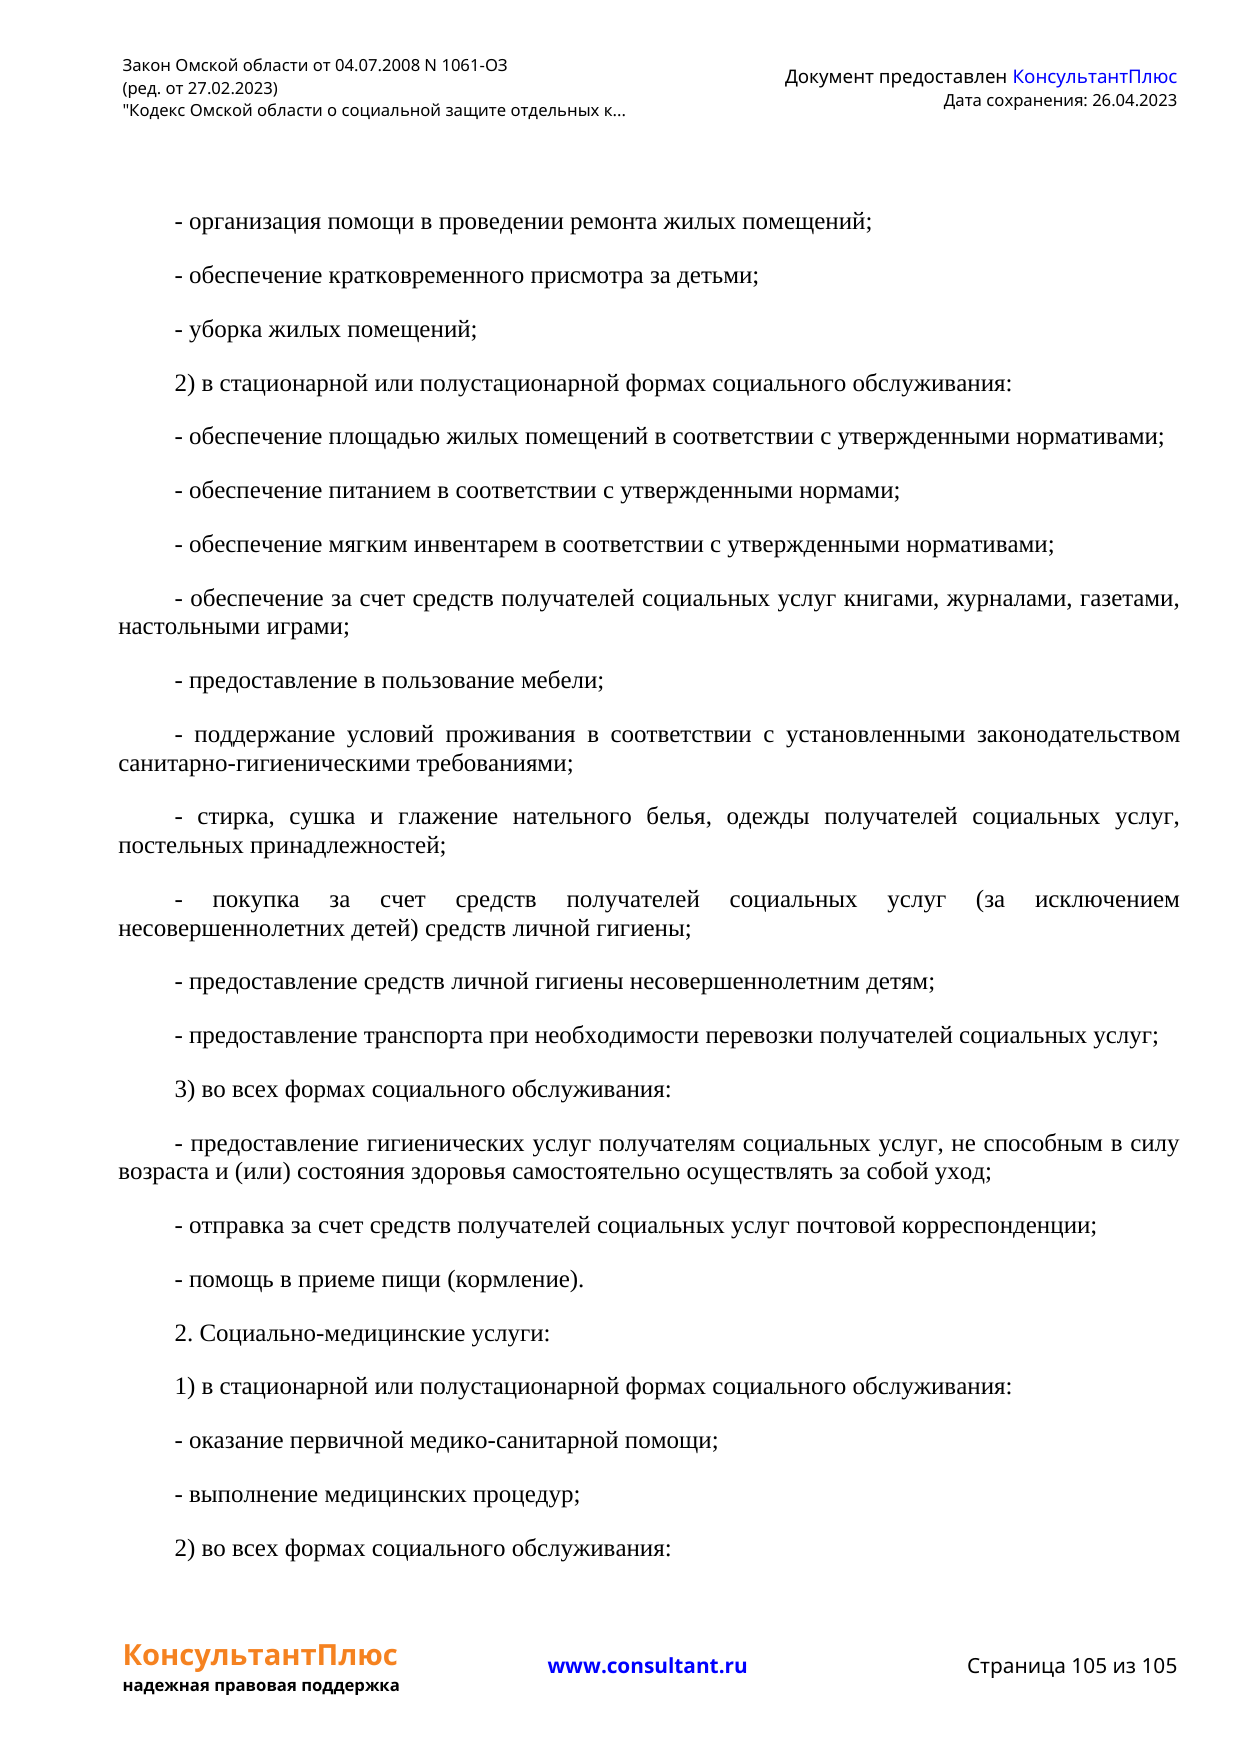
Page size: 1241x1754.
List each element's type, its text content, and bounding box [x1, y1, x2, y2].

text 3) во всех формах социального обслуживания: [118, 1074, 1181, 1103]
text - предоставление гигиенических услуг получателям социальных услуг, не способным в силу возраста и (или) состояния здоровья самостоятельно осуществлять за собой уход; [118, 1128, 1181, 1185]
text 2. Социально-медицинские услуги: [118, 1318, 1181, 1346]
text - обеспечение кратковременного присмотра за детьми; [118, 260, 1181, 289]
text - обеспечение площадью жилых помещений в соответствии с утвержденными нормативами; [118, 421, 1181, 450]
text 1) в стационарной или полустационарной формах социального обслуживания: [118, 1371, 1181, 1400]
text - организация помощи в проведении ремонта жилых помещений; [118, 206, 1181, 235]
text - покупка за счет средств получателей социальных услуг (за исключением несовершеннолетних детей) средств личной гигиены; [118, 884, 1181, 941]
text - предоставление в пользование мебели; [118, 665, 1181, 694]
text 2) во всех формах социального обслуживания: [118, 1533, 1181, 1561]
text - выполнение медицинских процедур; [118, 1479, 1181, 1508]
text - предоставление средств личной гигиены несовершеннолетним детям; [118, 966, 1181, 995]
text - оказание первичной медико-санитарной помощи; [118, 1425, 1181, 1454]
text - обеспечение питанием в соответствии с утвержденными нормами; [118, 475, 1181, 504]
text - предоставление транспорта при необходимости перевозки получателей социальных услуг; [118, 1020, 1181, 1049]
text - обеспечение за счет средств получателей социальных услуг книгами, журналами, газетами, настольными играми; [118, 583, 1181, 640]
text - уборка жилых помещений; [118, 314, 1181, 343]
text - поддержание условий проживания в соответствии с установленными законодательством санитарно-гигиеническими требованиями; [118, 719, 1181, 776]
text - отправка за счет средств получателей социальных услуг почтовой корреспонденции; [118, 1210, 1181, 1239]
text - помощь в приеме пищи (кормление). [118, 1264, 1181, 1293]
text - обеспечение мягким инвентарем в соответствии с утвержденными нормативами; [118, 529, 1181, 558]
text - стирка, сушка и глажение нательного белья, одежды получателей социальных услуг, постельных принадлежностей; [118, 801, 1181, 859]
text 2) в стационарной или полустационарной формах социального обслуживания: [118, 368, 1181, 396]
